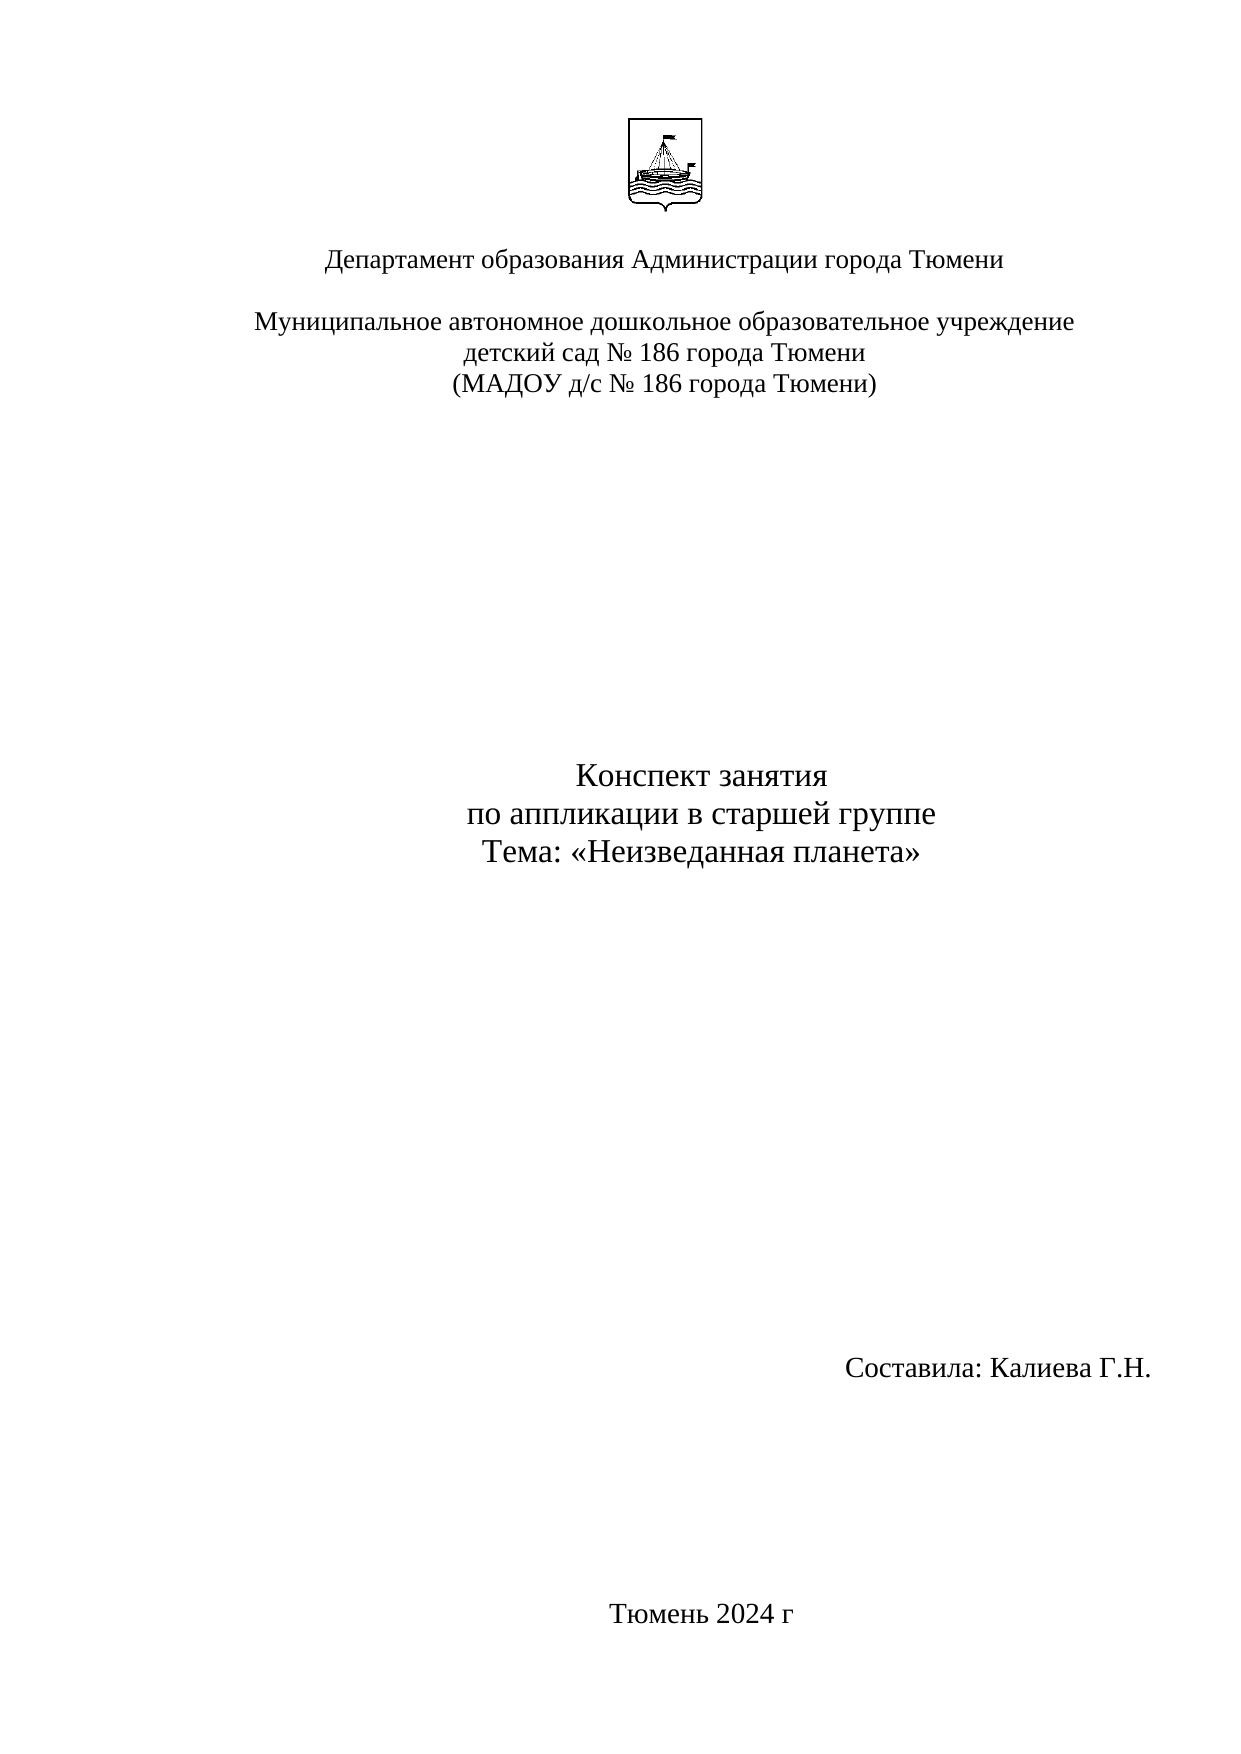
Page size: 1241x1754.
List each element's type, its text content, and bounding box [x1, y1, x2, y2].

text Конспект занятия [177, 755, 1152, 793]
text Составила: Калиева Г.Н. [177, 1351, 1152, 1384]
text Тюмень 2024 г [177, 1596, 1152, 1629]
text Департамент образования Администрации города Тюмени [177, 243, 1152, 274]
text детский сад № 186 города Тюмени [177, 336, 1152, 368]
picture [626, 118, 703, 212]
text Муниципальное автономное дошкольное образовательное учреждение [177, 305, 1152, 336]
text Тема: «Неизведанная планета» [177, 832, 1152, 870]
text (МАДОУ д/с № 186 города Тюмени) [177, 368, 1152, 399]
text по аппликации в старшей группе [177, 793, 1152, 832]
